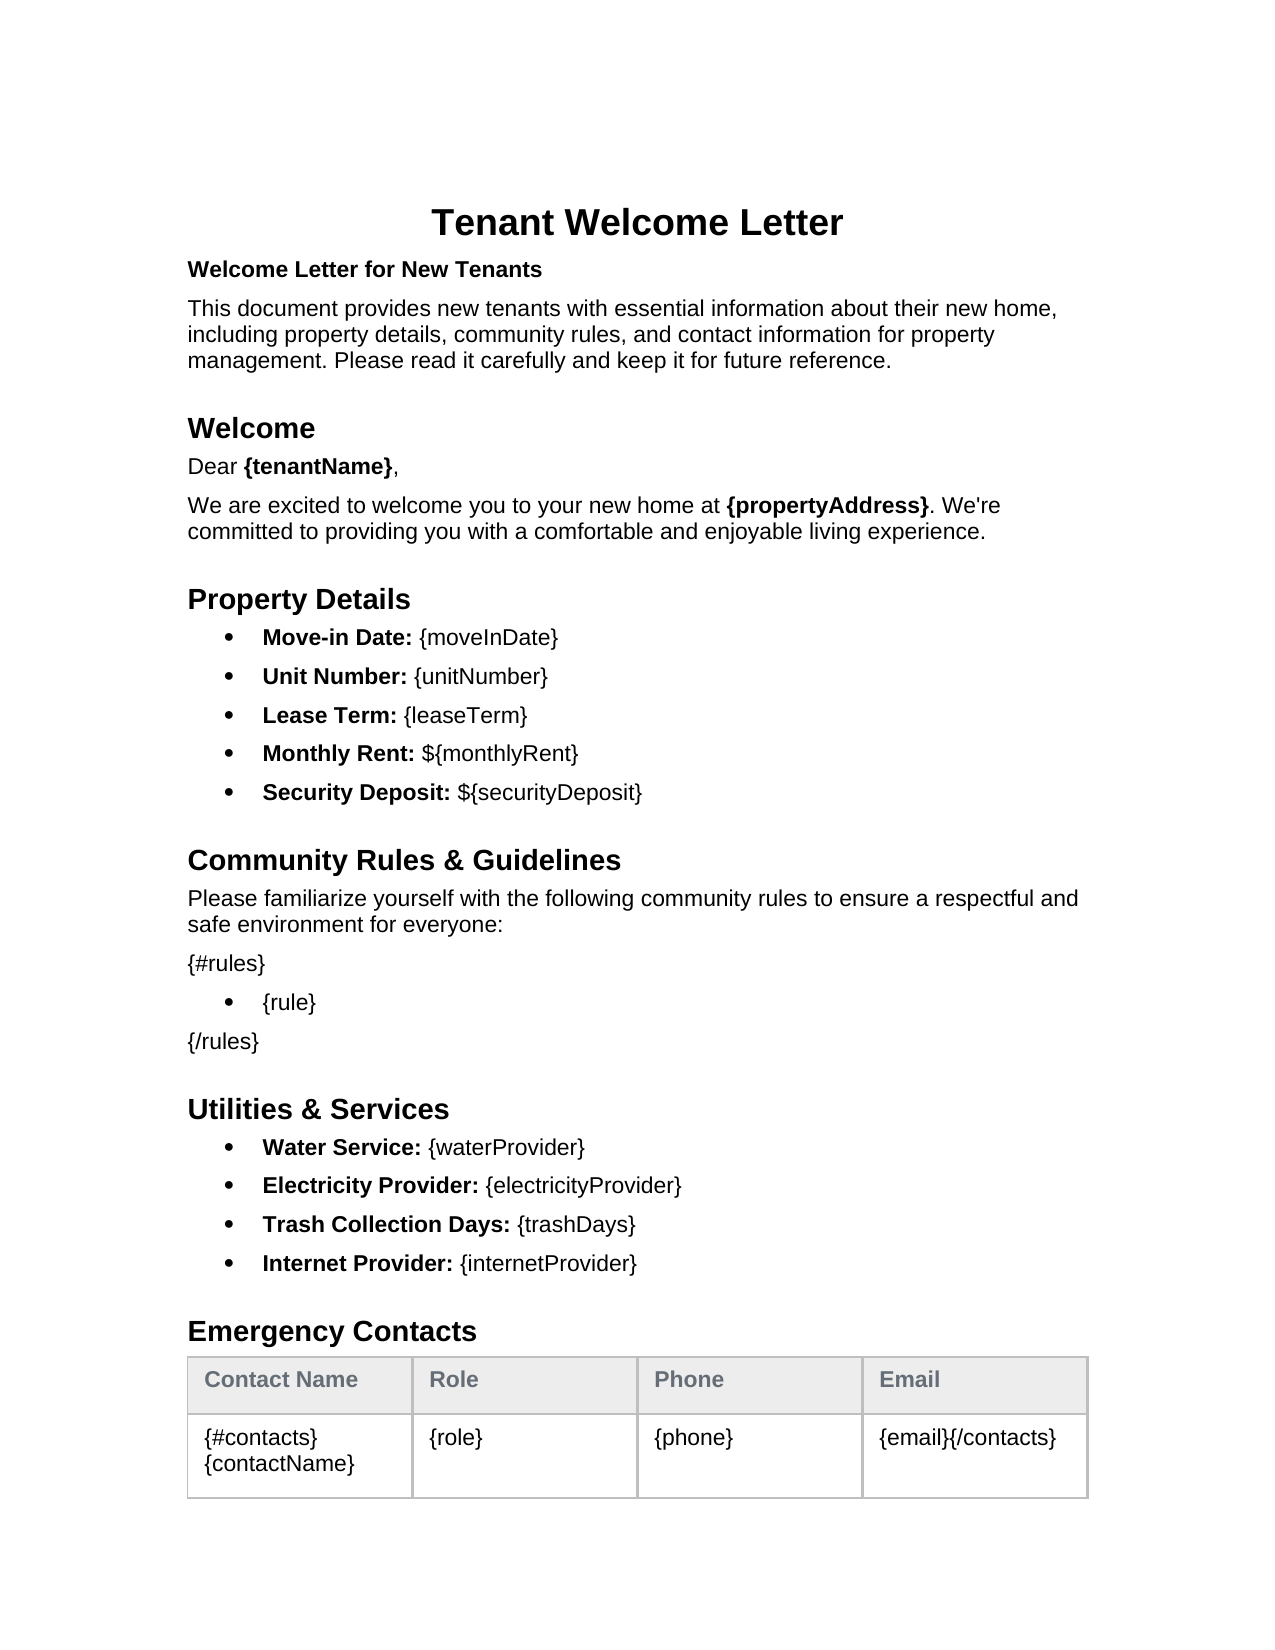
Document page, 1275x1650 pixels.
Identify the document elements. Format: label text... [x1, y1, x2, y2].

list Water Service: {waterProvider} [225, 1134, 1087, 1160]
subtitle Utilities & Services [187, 1092, 1087, 1125]
table_cell {phone} [639, 1415, 861, 1497]
text Please familiarize yourself with the following community rules to ensure a respectful and safe environment for everyone: [187, 885, 1087, 938]
text This document provides new tenants with essential information about their new home, including property details, community rules, and contact information for property management. Please read it carefully and keep it for future reference. [187, 294, 1087, 373]
table_cell {role} [414, 1415, 636, 1497]
text We are excited to welcome you to your new home at {propertyAddress}. We're committed to providing you with a comfortable and enjoyable living experience. [187, 492, 1087, 544]
list Trash Collection Days: {trashDays} [225, 1211, 1087, 1238]
subtitle Tenant Welcome Letter [187, 200, 1087, 243]
subtitle Property Details [187, 582, 1087, 616]
subtitle Community Rules & Guidelines [187, 843, 1087, 877]
text Welcome Letter for New Tenants [187, 256, 1087, 282]
table_header Phone [639, 1358, 861, 1413]
table_cell {#contacts}{contactName} [188, 1415, 411, 1497]
list Unit Number: {unitNumber} [225, 663, 1087, 689]
table_header Email [864, 1358, 1086, 1413]
subtitle Welcome [187, 411, 1087, 444]
list Electricity Provider: {electricityProvider} [225, 1172, 1087, 1199]
subtitle Emergency Contacts [187, 1314, 1087, 1348]
table_header Contact Name [188, 1358, 411, 1413]
text {#rules} [187, 950, 1087, 977]
list Internet Provider: {internetProvider} [225, 1250, 1087, 1277]
list Move-in Date: {moveInDate} [225, 624, 1087, 650]
list {rule} [225, 989, 1087, 1015]
list Lease Term: {leaseTerm} [225, 702, 1087, 728]
table_header Role [414, 1358, 636, 1413]
table_cell {email}{/contacts} [864, 1415, 1086, 1497]
text Dear {tenantName}, [187, 453, 1087, 479]
list Monthly Rent: ${monthlyRent} [225, 740, 1087, 767]
text {/rules} [187, 1028, 1087, 1054]
list Security Deposit: ${securityDeposit} [225, 779, 1087, 806]
